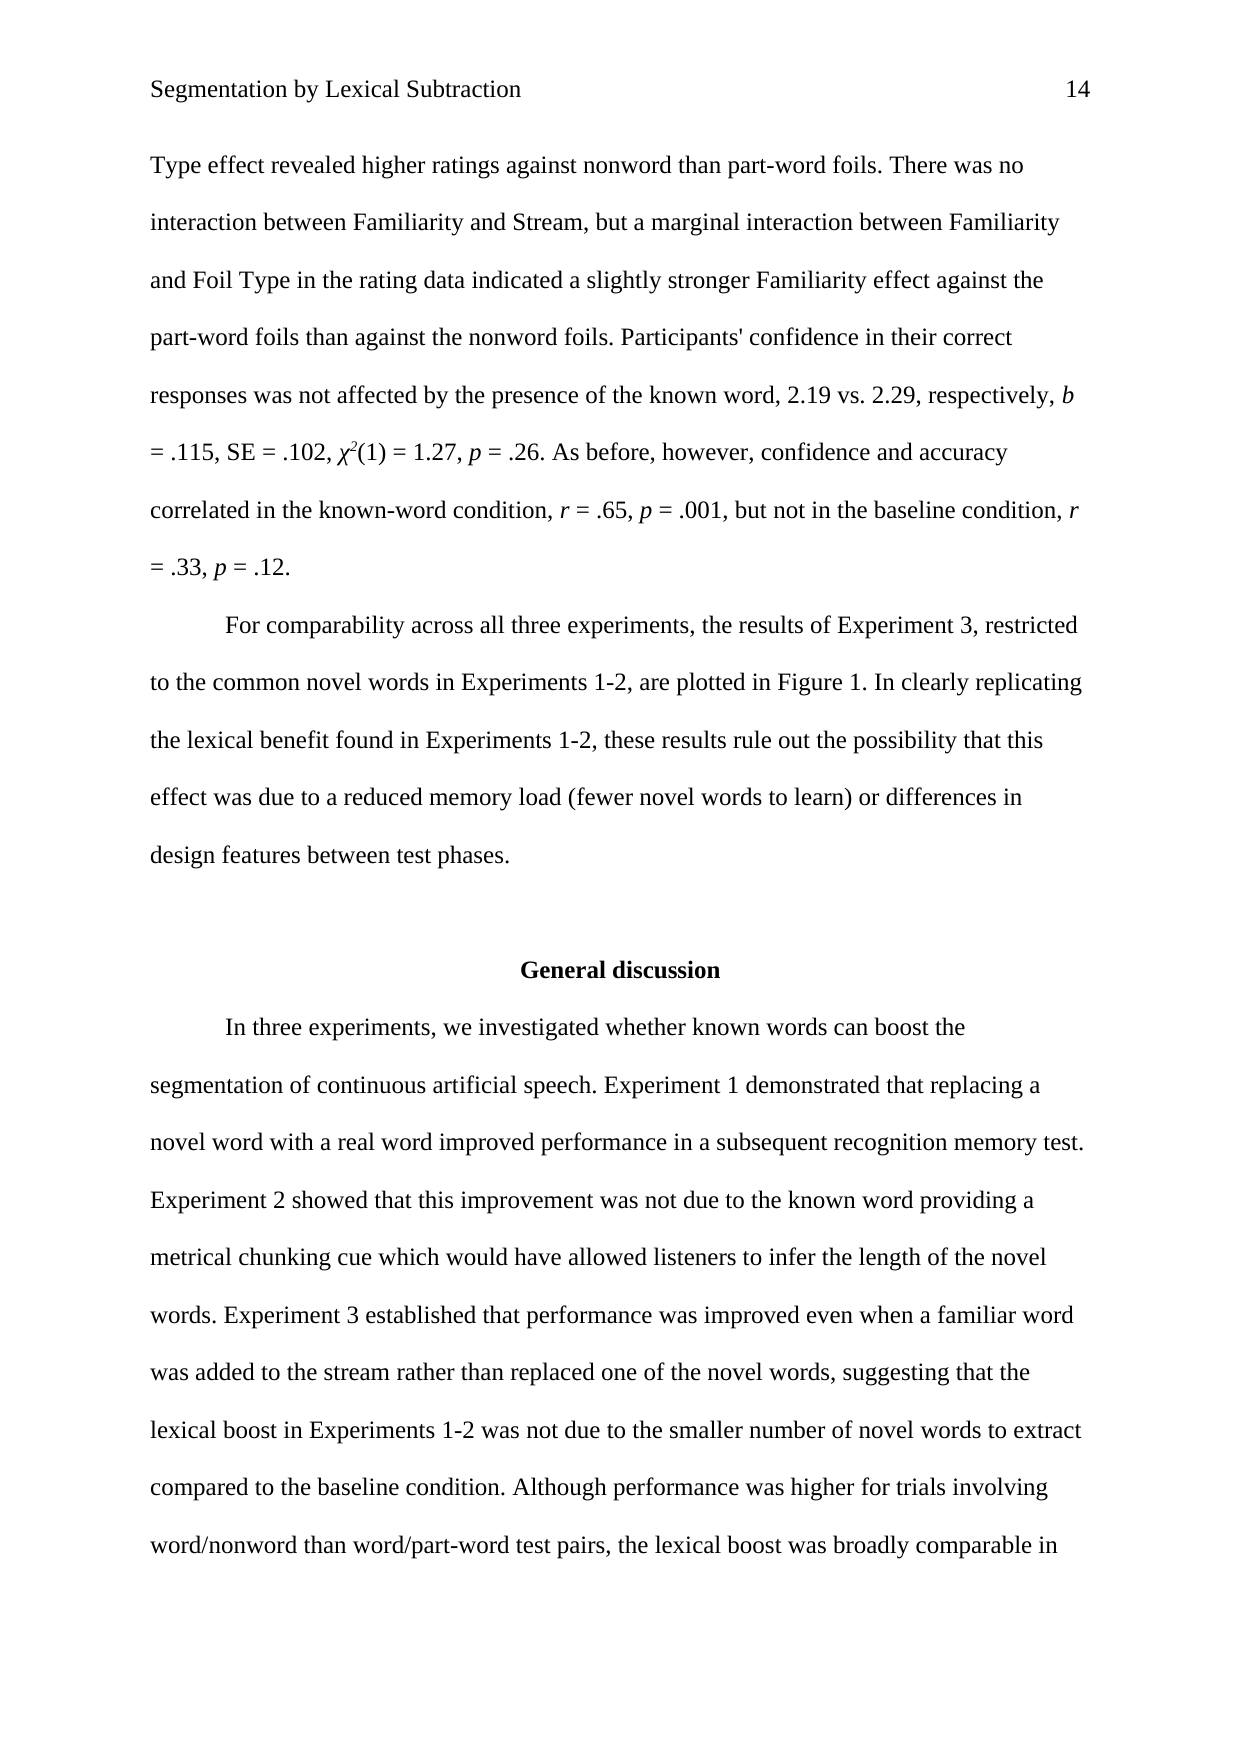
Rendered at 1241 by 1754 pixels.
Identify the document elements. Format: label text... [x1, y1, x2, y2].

text General discussion [150, 955, 1090, 984]
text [150, 1012, 1090, 1559]
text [150, 150, 1090, 581]
text For comparability across all three experiments, the results of Experiment 3, restricted to the common novel words in Experiments 1-2, are plotted in Figure 1. In clearly replicating the lexical benefit found in Experiments 1-2, these results rule out the possibility that this effect was due to a reduced memory load (fewer novel words to learn) or differences in design features between test phases. [150, 610, 1090, 869]
